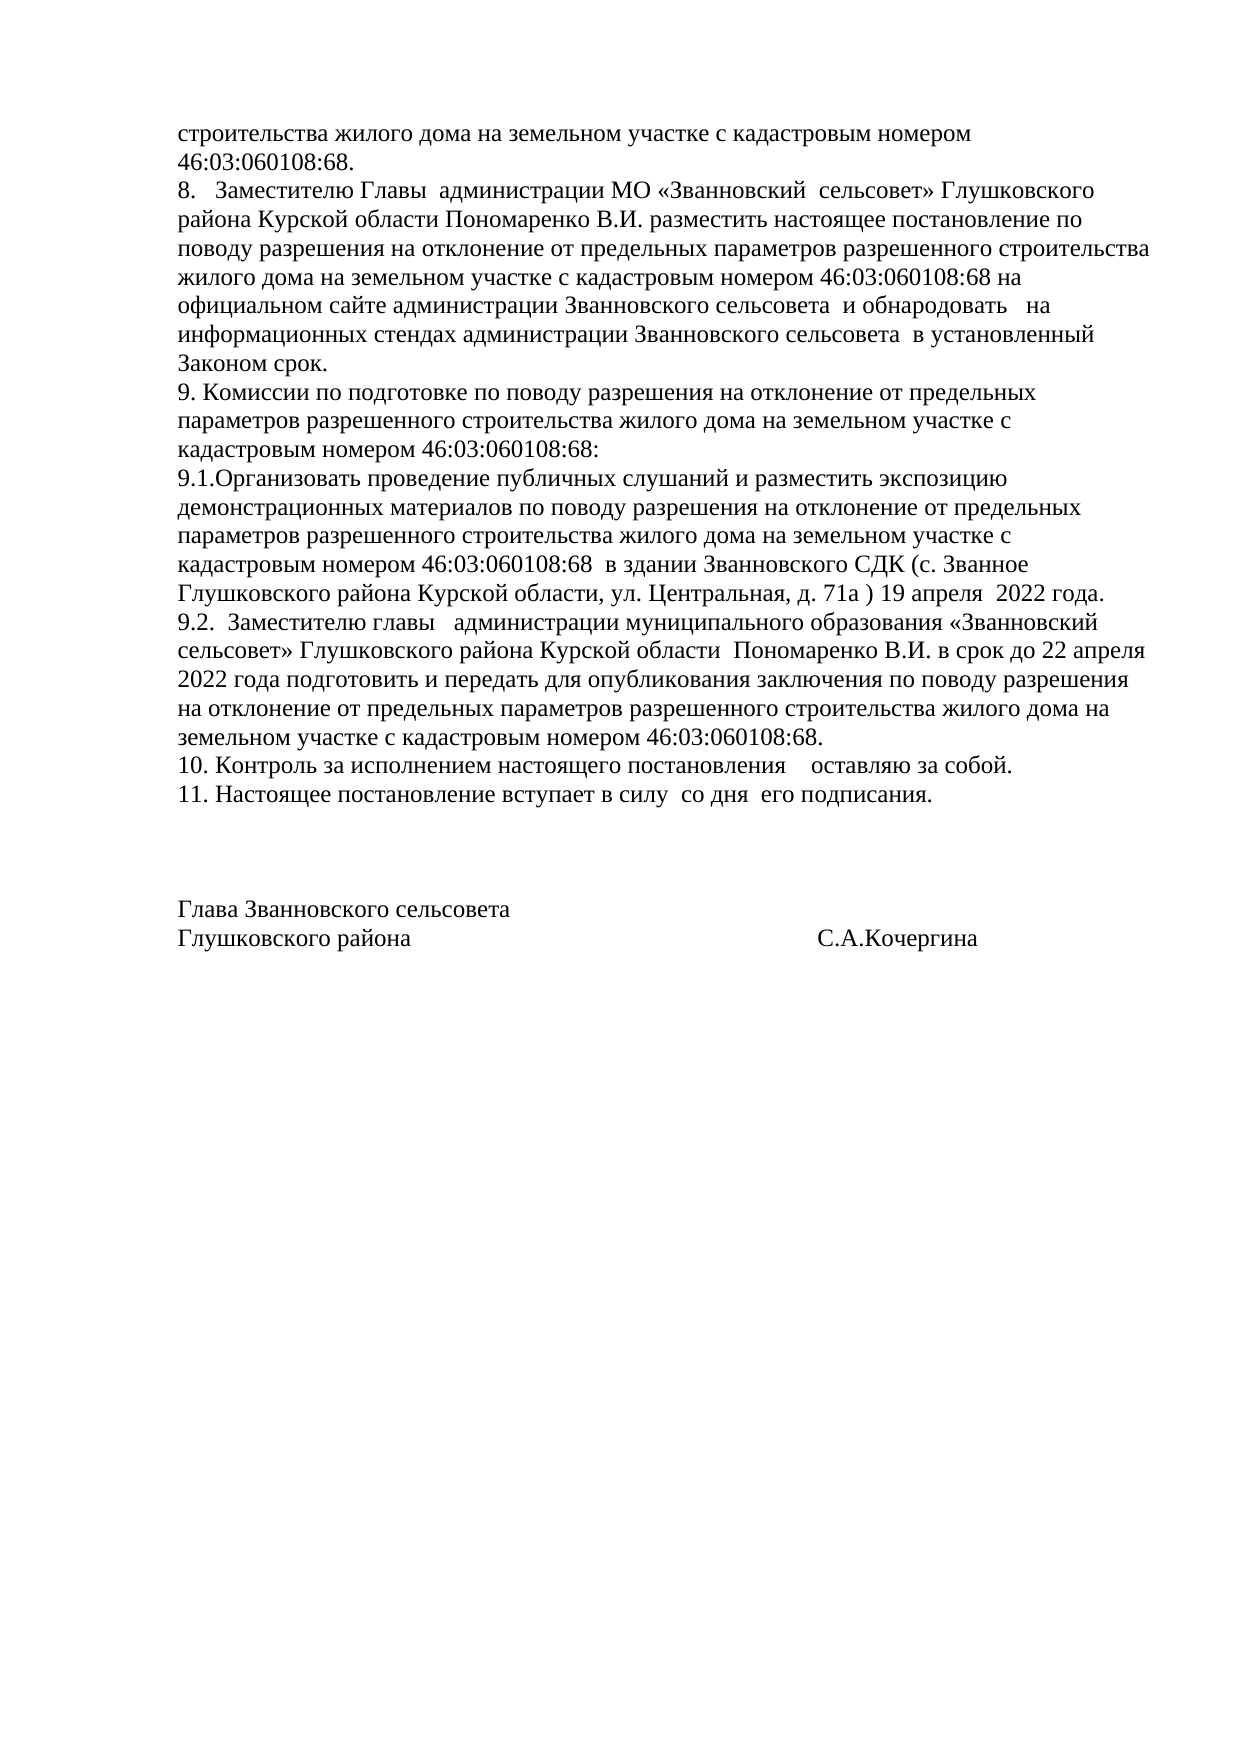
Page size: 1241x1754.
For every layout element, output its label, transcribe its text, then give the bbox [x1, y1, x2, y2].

text 10. Контроль за исполнением настоящего постановления оставляю за собой. [177, 751, 1152, 779]
text Глушковского района С.А.Кочергина [177, 923, 1152, 952]
text 11. Настоящее постановление вступает в силу со дня его подписания. [177, 779, 1152, 808]
text 9.2. Заместителю главы администрации муниципального образования «Званновский сельсовет» Глушковского района Курской области Пономаренко В.И. в срок до 22 апреля 2022 года подготовить и передать для опубликования заключения по поводу разрешения на отклонение от предельных параметров разрешенного строительства жилого дома на земельном участке с кадастровым номером 46:03:060108:68. [177, 607, 1152, 751]
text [177, 118, 1152, 176]
text 9. Комиссии по подготовке по поводу разрешения на отклонение от предельных параметров разрешенного строительства жилого дома на земельном участке с кадастровым номером 46:03:060108:68: [177, 377, 1152, 463]
text 9.1.Организовать проведение публичных слушаний и разместить экспозицию демонстрационных материалов по поводу разрешения на отклонение от предельных параметров разрешенного строительства жилого дома на земельном участке с кадастровым номером 46:03:060108:68 в здании Званновского СДК (с. Званное Глушковского района Курской области, ул. Центральная, д. 71а ) 19 апреля 2022 года. [177, 463, 1152, 607]
text Глава Званновского сельсовета [177, 894, 1152, 923]
text 8. Заместителю Главы администрации МО «Званновский сельсовет» Глушковского района Курской области Пономаренко В.И. разместить настоящее постановление по поводу разрешения на отклонение от предельных параметров разрешенного строительства жилого дома на земельном участке с кадастровым номером 46:03:060108:68 на официальном сайте администрации Званновского сельсовета и обнародовать на информационных стендах администрации Званновского сельсовета в установленный Законом срок. [177, 176, 1152, 377]
